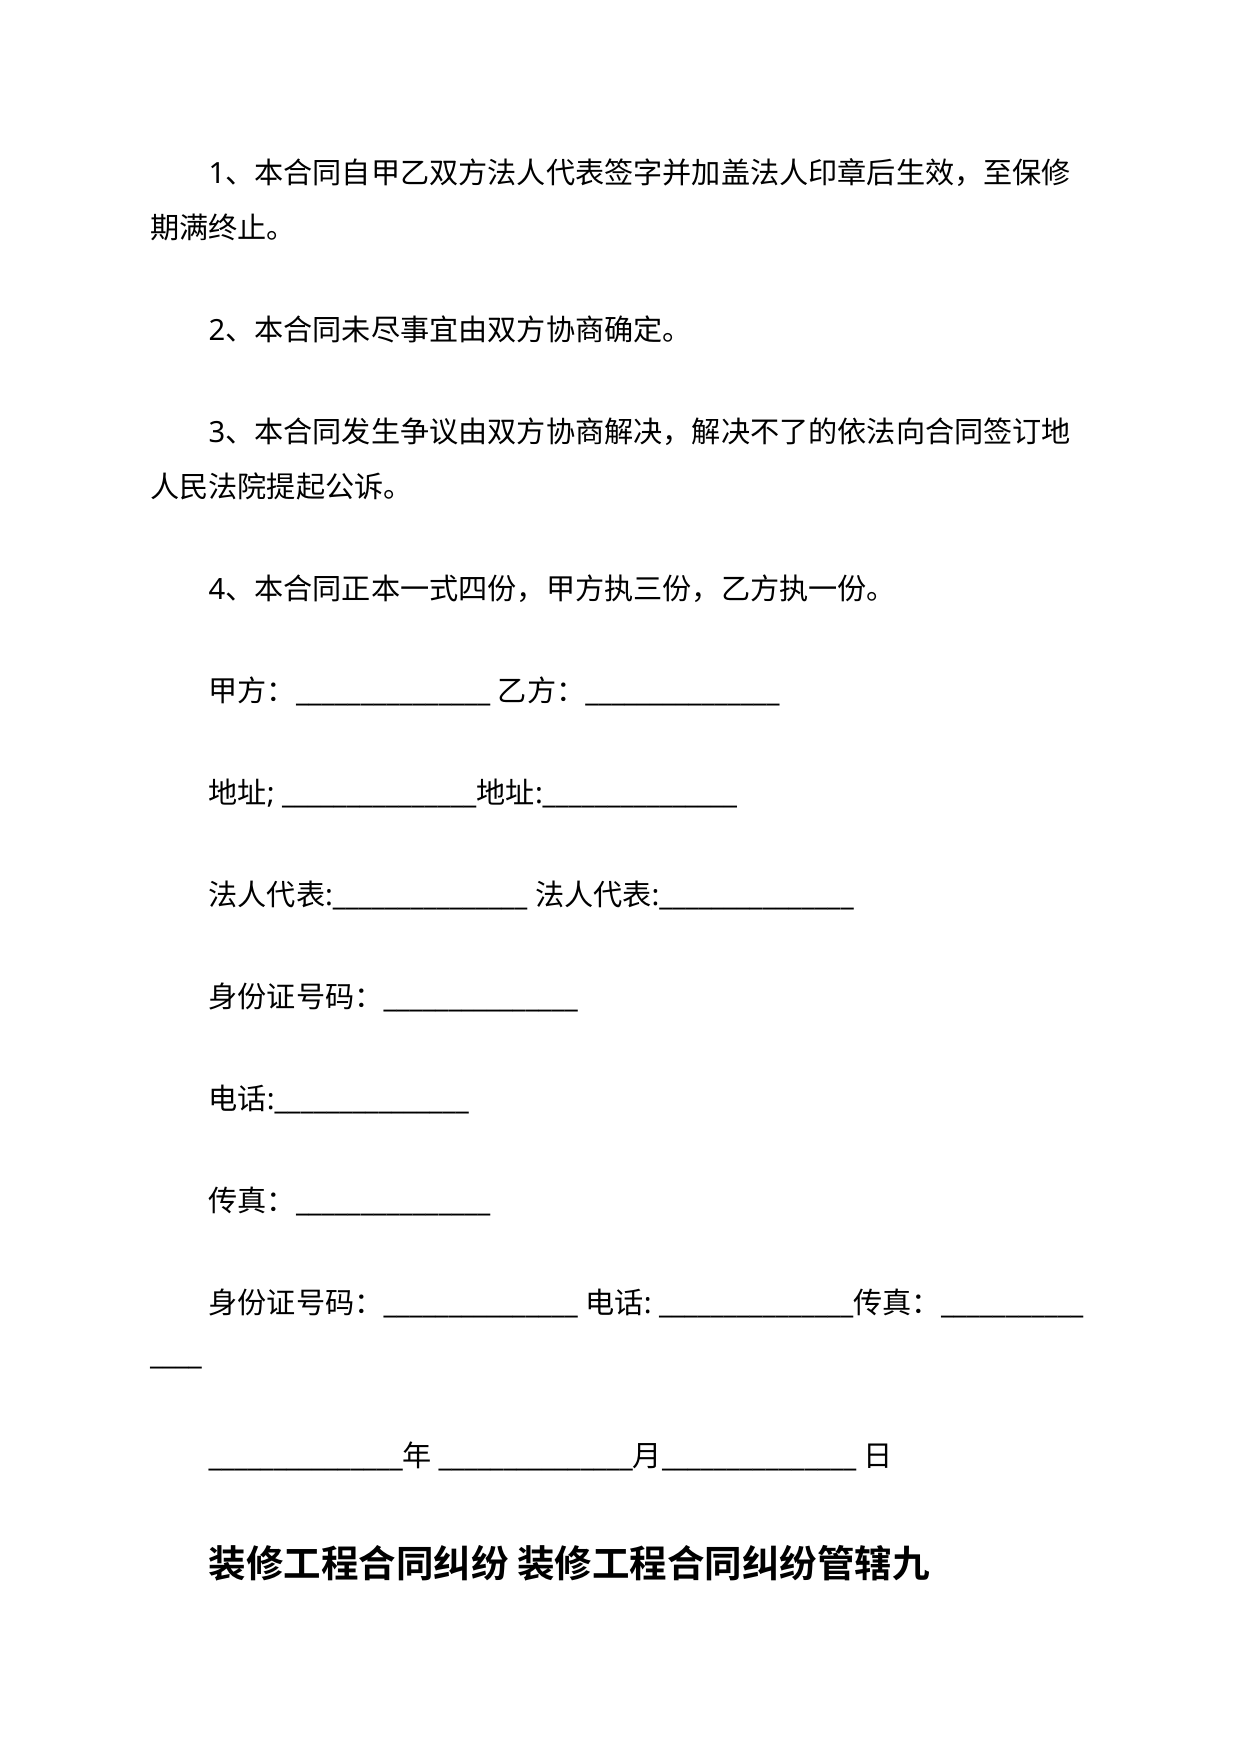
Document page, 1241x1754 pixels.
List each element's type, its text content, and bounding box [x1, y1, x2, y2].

text 2、本合同未尽事宜由双方协商确定。 [150, 307, 1090, 349]
text _______________年 _______________月_______________ 日 [150, 1432, 1090, 1474]
text 电话:_______________ [150, 1075, 1090, 1118]
text 法人代表:_______________ 法人代表:_______________ [150, 871, 1090, 914]
text 3、本合同发生争议由双方协商解决，解决不了的依法向合同签订地人民法院提起公诉。 [150, 409, 1090, 506]
text 甲方：_______________ 乙方：_______________ [150, 667, 1090, 710]
text 身份证号码：_______________ 电话: _______________传真：_______________ [150, 1279, 1090, 1373]
text 传真：_______________ [150, 1177, 1090, 1220]
text 装修工程合同纠纷 装修工程合同纠纷管辖九 [150, 1534, 1090, 1588]
text 4、本合同正本一式四份，甲方执三份，乙方执一份。 [150, 566, 1090, 608]
text 1、本合同自甲乙双方法人代表签字并加盖法人印章后生效，至保修期满终止。 [150, 150, 1090, 247]
text 地址; _______________地址:_______________ [150, 769, 1090, 812]
text 身份证号码：_______________ [150, 973, 1090, 1016]
